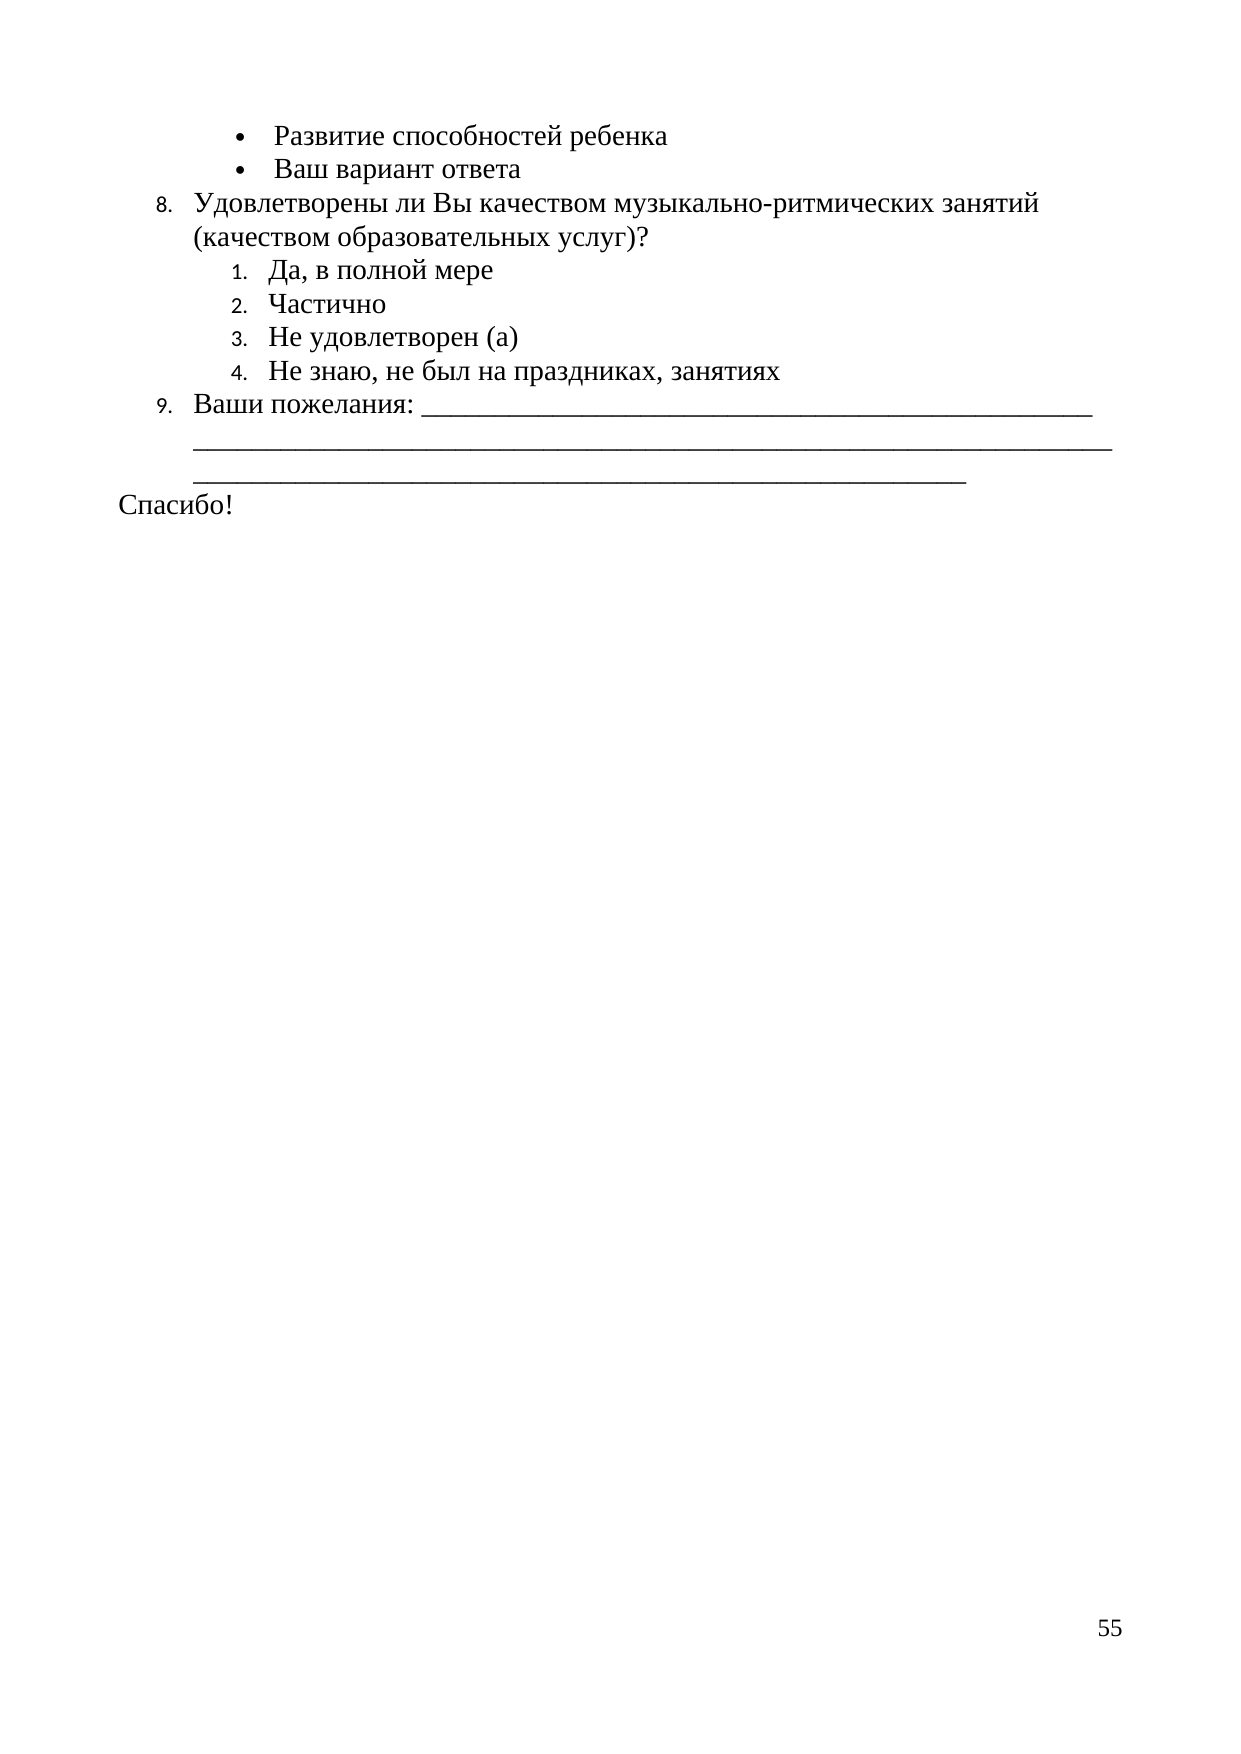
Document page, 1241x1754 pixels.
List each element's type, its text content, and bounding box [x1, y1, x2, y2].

text Спасибо! [118, 487, 1122, 521]
list Ваш вариант ответа [236, 152, 1122, 185]
list Не удовлетворен (а) [231, 319, 1122, 353]
list Не знаю, не был на праздниках, занятиях [231, 353, 1122, 386]
list Удовлетворены ли Вы качеством музыкально-ритмических занятий (качеством образовательных услуг)? [156, 185, 1122, 252]
list Частично [231, 286, 1122, 319]
list Развитие способностей ребенка [236, 118, 1122, 152]
list Да, в полной мере [231, 252, 1122, 286]
list Ваши пожелания: ______________________________________________ [156, 386, 1122, 420]
text ____________________________________________________________________________________________________________________ [193, 420, 1122, 487]
